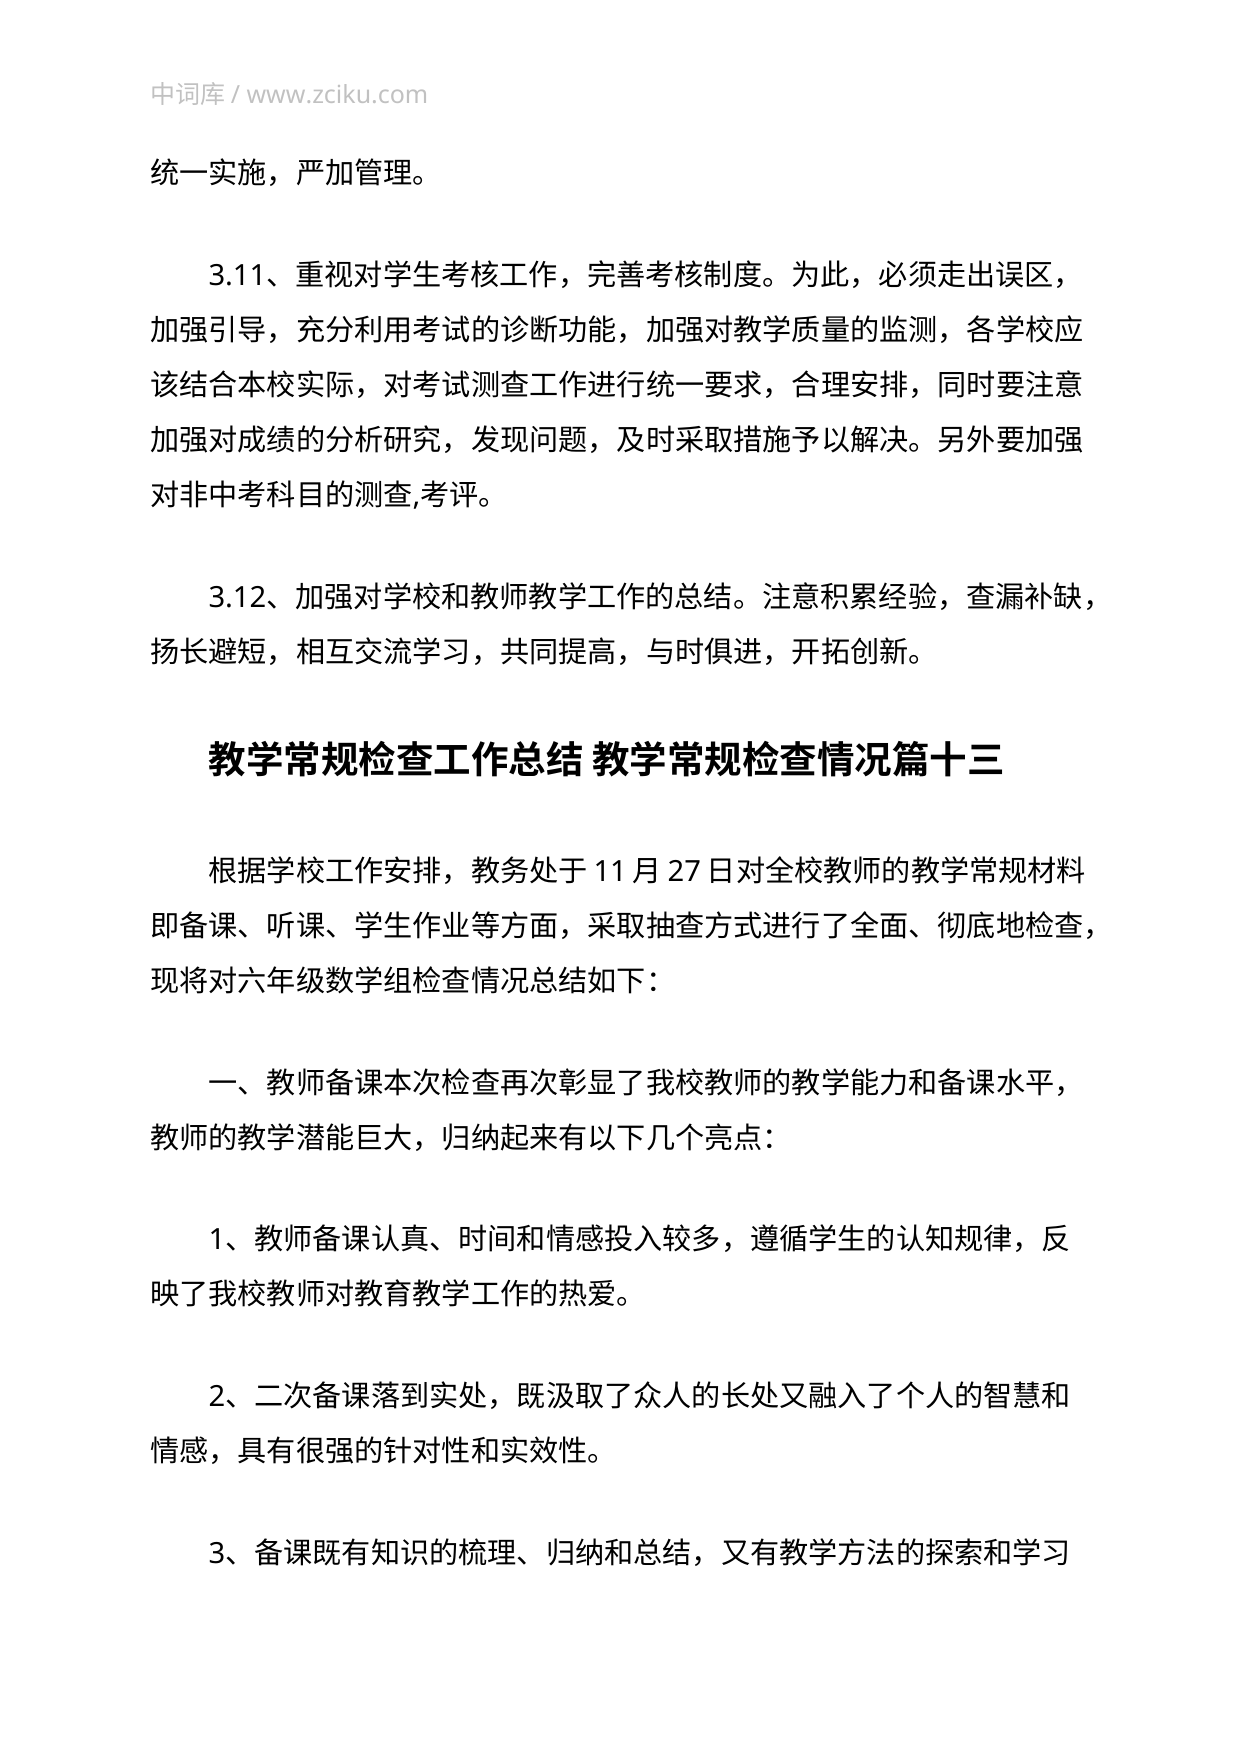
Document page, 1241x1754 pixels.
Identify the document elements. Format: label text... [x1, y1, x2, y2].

text 教学常规检查工作总结 教学常规检查情况篇十三 [150, 730, 1090, 784]
text 3.12、加强对学校和教师教学工作的总结。注意积累经验，查漏补缺，扬长避短，相互交流学习，共同提高，与时俱进，开拓创新。 [150, 573, 1090, 671]
text 3.11、重视对学生考核工作，完善考核制度。为此，必须走出误区，加强引导，充分利用考试的诊断功能，加强对教学质量的监测，各学校应该结合本校实际，对考试测查工作进行统一要求，合理安排，同时要注意加强对成绩的分析研究，发现问题，及时采取措施予以解决。另外要加强对非中考科目的测查,考评。 [150, 252, 1090, 514]
text 根据学校工作安排，教务处于11月27日对全校教师的教学常规材料即备课、听课、学生作业等方面，采取抽查方式进行了全面、彻底地检查，现将对六年级数学组检查情况总结如下： [150, 848, 1090, 1000]
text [150, 150, 1090, 192]
text 1、教师备课认真、时间和情感投入较多，遵循学生的认知规律，反映了我校教师对教育教学工作的热爱。 [150, 1216, 1090, 1313]
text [150, 1529, 1090, 1572]
text 一、教师备课本次检查再次彰显了我校教师的教学能力和备课水平，教师的教学潜能巨大，归纳起来有以下几个亮点： [150, 1059, 1090, 1156]
text 2、二次备课落到实处，既汲取了众人的长处又融入了个人的智慧和情感，具有很强的针对性和实效性。 [150, 1373, 1090, 1470]
